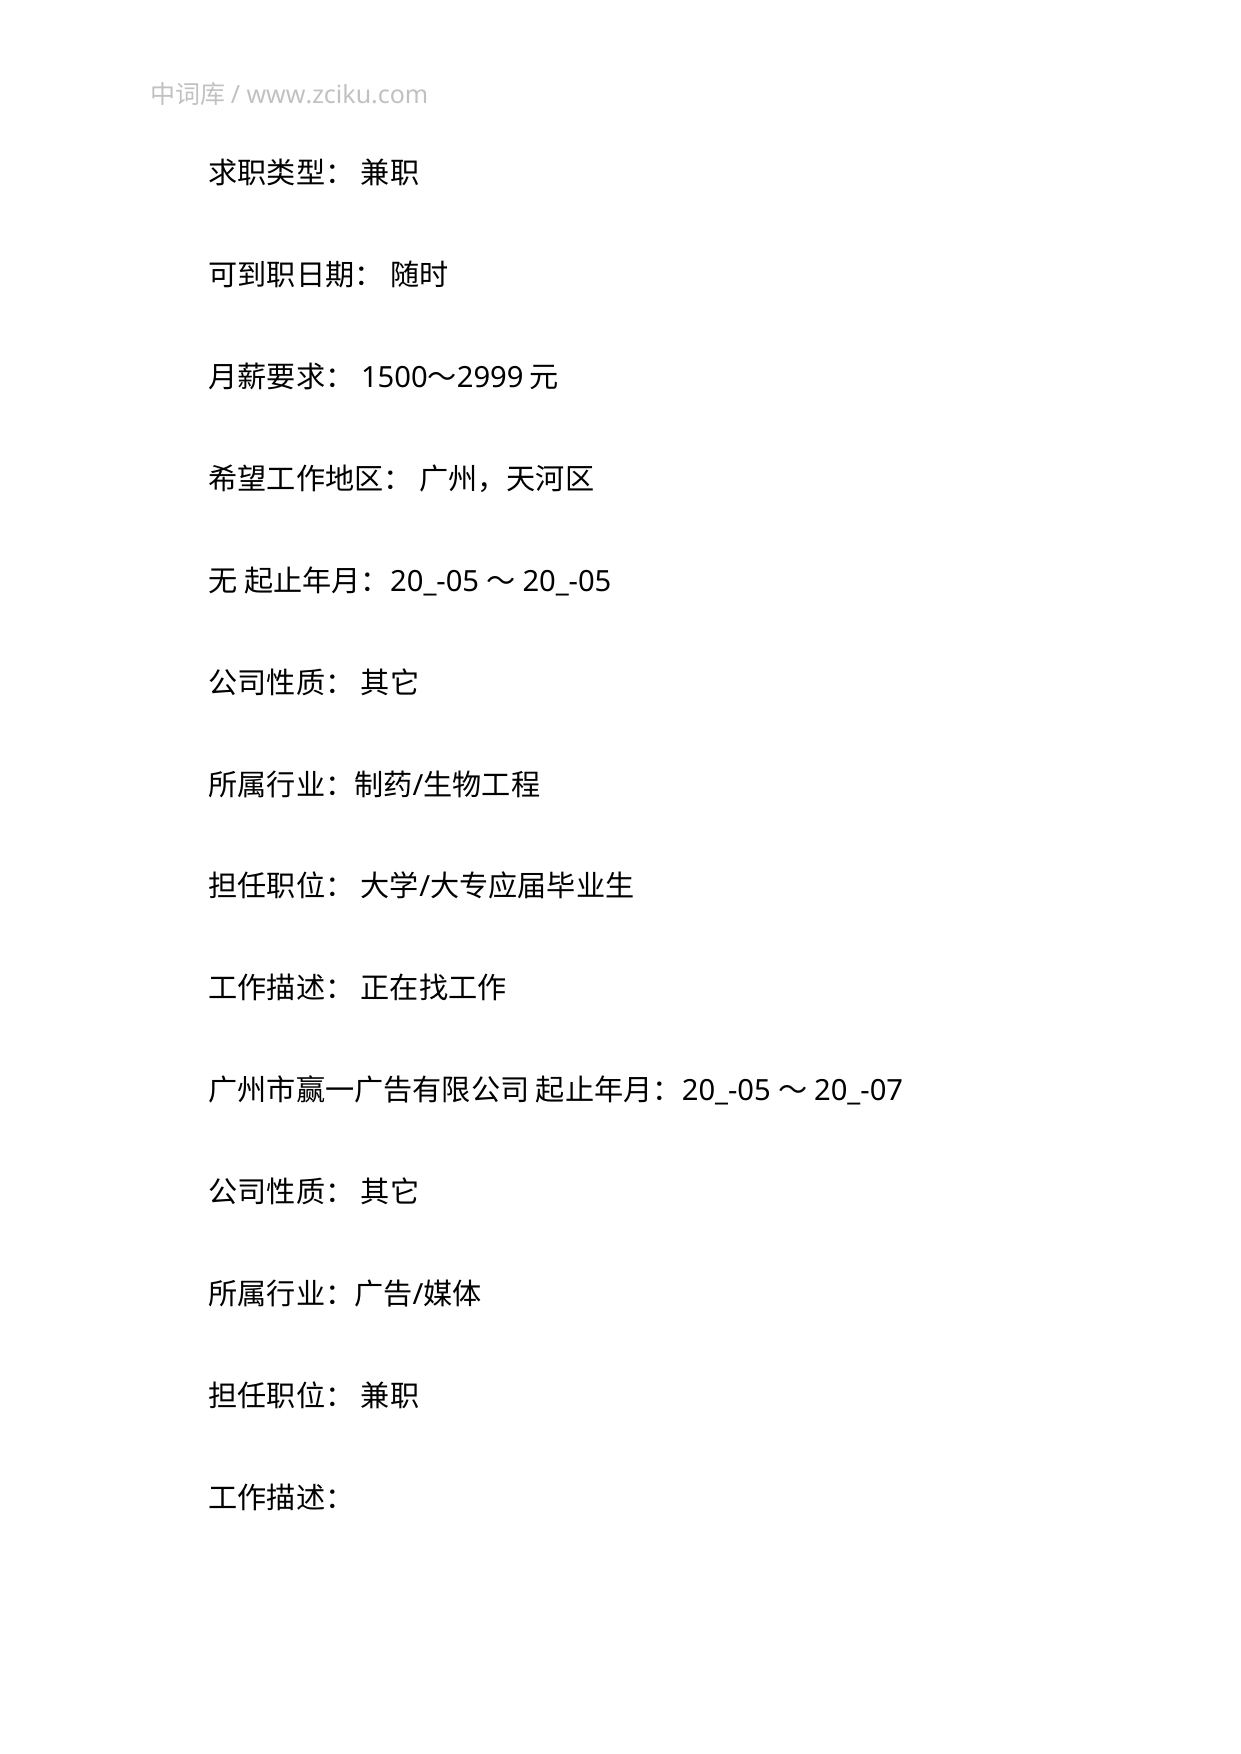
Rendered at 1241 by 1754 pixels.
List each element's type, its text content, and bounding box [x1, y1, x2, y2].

text 无 起止年月：20_-05 ～ 20_-05 [150, 557, 1090, 600]
text 求职类型： 兼职 [150, 150, 1090, 192]
text 公司性质： 其它 [150, 1169, 1090, 1211]
text 所属行业：制药/生物工程 [150, 761, 1090, 803]
text 工作描述： [150, 1474, 1090, 1517]
text 希望工作地区： 广州，天河区 [150, 456, 1090, 498]
text 月薪要求： 1500～2999元 [150, 353, 1090, 396]
text 广州市赢一广告有限公司 起止年月：20_-05 ～ 20_-07 [150, 1067, 1090, 1109]
text 担任职位： 大学/大专应届毕业生 [150, 863, 1090, 905]
text 可到职日期： 随时 [150, 252, 1090, 294]
text 工作描述： 正在找工作 [150, 965, 1090, 1007]
text 公司性质： 其它 [150, 659, 1090, 702]
text 所属行业：广告/媒体 [150, 1271, 1090, 1313]
text 担任职位： 兼职 [150, 1372, 1090, 1415]
